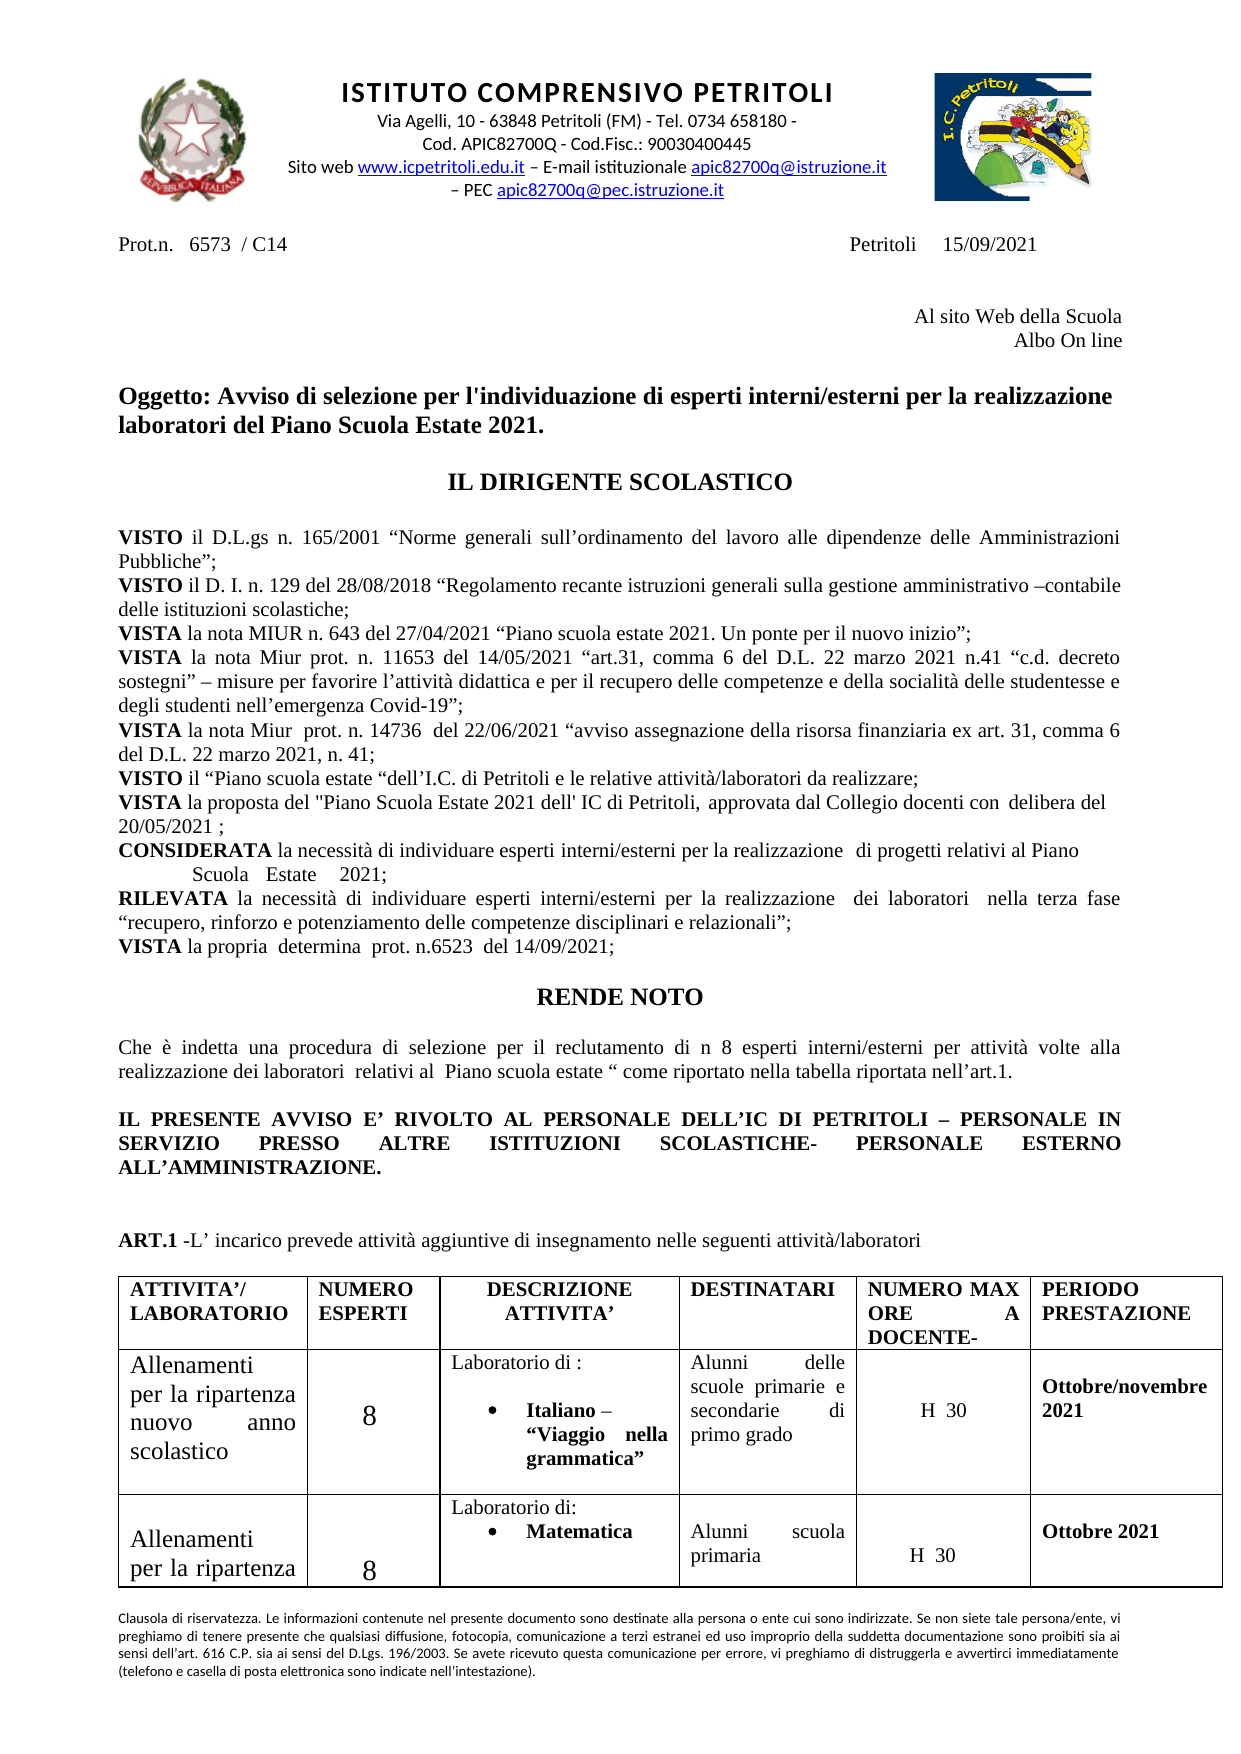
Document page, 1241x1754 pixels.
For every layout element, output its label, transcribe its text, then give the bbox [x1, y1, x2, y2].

text Oggetto: Avviso di selezione per l'individuazione di esperti interni/esterni per la realizzazione laboratori del Piano Scuola Estate 2021. [118, 381, 1122, 439]
text RENDE NOTO [118, 982, 1122, 1011]
picture [934, 73, 1092, 201]
table_cell 8 [308, 1495, 439, 1586]
text VISTA la nota MIUR n. 643 del 27/04/2021 “Piano scuola estate 2021. Un ponte per il nuovo inizio”; [118, 621, 1122, 645]
text IL DIRIGENTE SCOLASTICO [118, 467, 1122, 496]
table_cell Laboratorio di : Italiano – “Viaggio nella grammatica” [441, 1350, 679, 1494]
table_cell Allenamenti per la ripartenza nuovo anno scolastico [119, 1350, 307, 1494]
text Prot.n. 6573 / C14 Petritoli 15/09/2021 [118, 232, 1122, 256]
table_header DESTINATARI [680, 1277, 856, 1349]
text Al sito Web della Scuola [118, 304, 1122, 328]
text VISTA la nota Miur prot. n. 14736 del 22/06/2021 “avviso assegnazione della risorsa finanziaria ex art. 31, comma 6 del D.L. 22 marzo 2021, n. 41; [118, 717, 1122, 766]
text RILEVATA la necessità di individuare esperti interni/esterni per la realizzazione dei laboratori nella terza fase “recupero, rinforzo e potenziamento delle competenze disciplinari e relazionali”; [118, 886, 1122, 934]
table_header DESCRIZIONE ATTIVITA’ [441, 1277, 679, 1349]
text Che è indetta una procedura di selezione per il reclutamento di n 8 esperti interni/esterni per attività volte alla realizzazione dei laboratori relativi al Piano scuola estate “ come riportato nella tabella riportata nell’art.1. [118, 1035, 1122, 1083]
text VISTA la propria determina prot. n.6523 del 14/09/2021; [118, 934, 1122, 958]
table_cell Alunni delle scuole primarie e secondarie di primo grado [680, 1350, 856, 1494]
table_cell H 30 [857, 1495, 1030, 1586]
text CONSIDERATA la necessità di individuare esperti interni/esterni per la realizzazione di progetti relativi al Piano Scuola Estate 2021; [118, 838, 1122, 886]
text VISTO il D.L.gs n. 165/2001 “Norme generali sull’ordinamento del lavoro alle dipendenze delle Amministrazioni Pubbliche”; [118, 525, 1122, 573]
text Albo On line [118, 328, 1122, 352]
table_cell Alunni scuola primaria [680, 1495, 856, 1586]
table_header PERIODO PRESTAZIONE [1031, 1277, 1222, 1349]
text IL PRESENTE AVVISO E’ RIVOLTO AL PERSONALE DELL’IC DI PETRITOLI – PERSONALE IN SERVIZIO PRESSO ALTRE ISTITUZIONI SCOLASTICHE- PERSONALE ESTERNO ALL’AMMINISTRAZIONE. [118, 1107, 1122, 1179]
table_cell Allenamenti per la ripartenza nuovo anno scolastico [119, 1495, 307, 1586]
text VISTO il “Piano scuola estate “dell’I.C. di Petritoli e le relative attività/laboratori da realizzare; [118, 766, 1122, 790]
text ART.1 -L’ incarico prevede attività aggiuntive di insegnamento nelle seguenti attività/laboratori [118, 1227, 1122, 1252]
table_cell 8 [308, 1350, 439, 1494]
table_header NUMERO MAX ORE A DOCENTE- [857, 1277, 1030, 1349]
table_header ATTIVITA’/LABORATORIO [119, 1277, 307, 1349]
table_cell Laboratorio di: Matematica [441, 1495, 679, 1586]
text VISTA la nota Miur prot. n. 11653 del 14/05/2021 “art.31, comma 6 del D.L. 22 marzo 2021 n.41 “c.d. decreto sostegni” – misure per favorire l’attività didattica e per il recupero delle competenze e della socialità delle studentesse e degli studenti nell’emergenza Covid-19”; [118, 645, 1122, 717]
table_cell Ottobre/novembre 2021 [1031, 1350, 1222, 1494]
table_cell H 30 [857, 1350, 1030, 1494]
table_header NUMERO ESPERTI [308, 1277, 439, 1349]
text VISTA la proposta del "Piano Scuola Estate 2021 dell' IC di Petritoli, approvata dal Collegio docenti con delibera del 20/05/2021 ; [118, 790, 1122, 838]
text VISTO il D. I. n. 129 del 28/08/2018 “Regolamento recante istruzioni generali sulla gestione amministrativo –contabile delle istituzioni scolastiche; [118, 573, 1122, 621]
table_cell Ottobre 2021 [1031, 1495, 1222, 1586]
